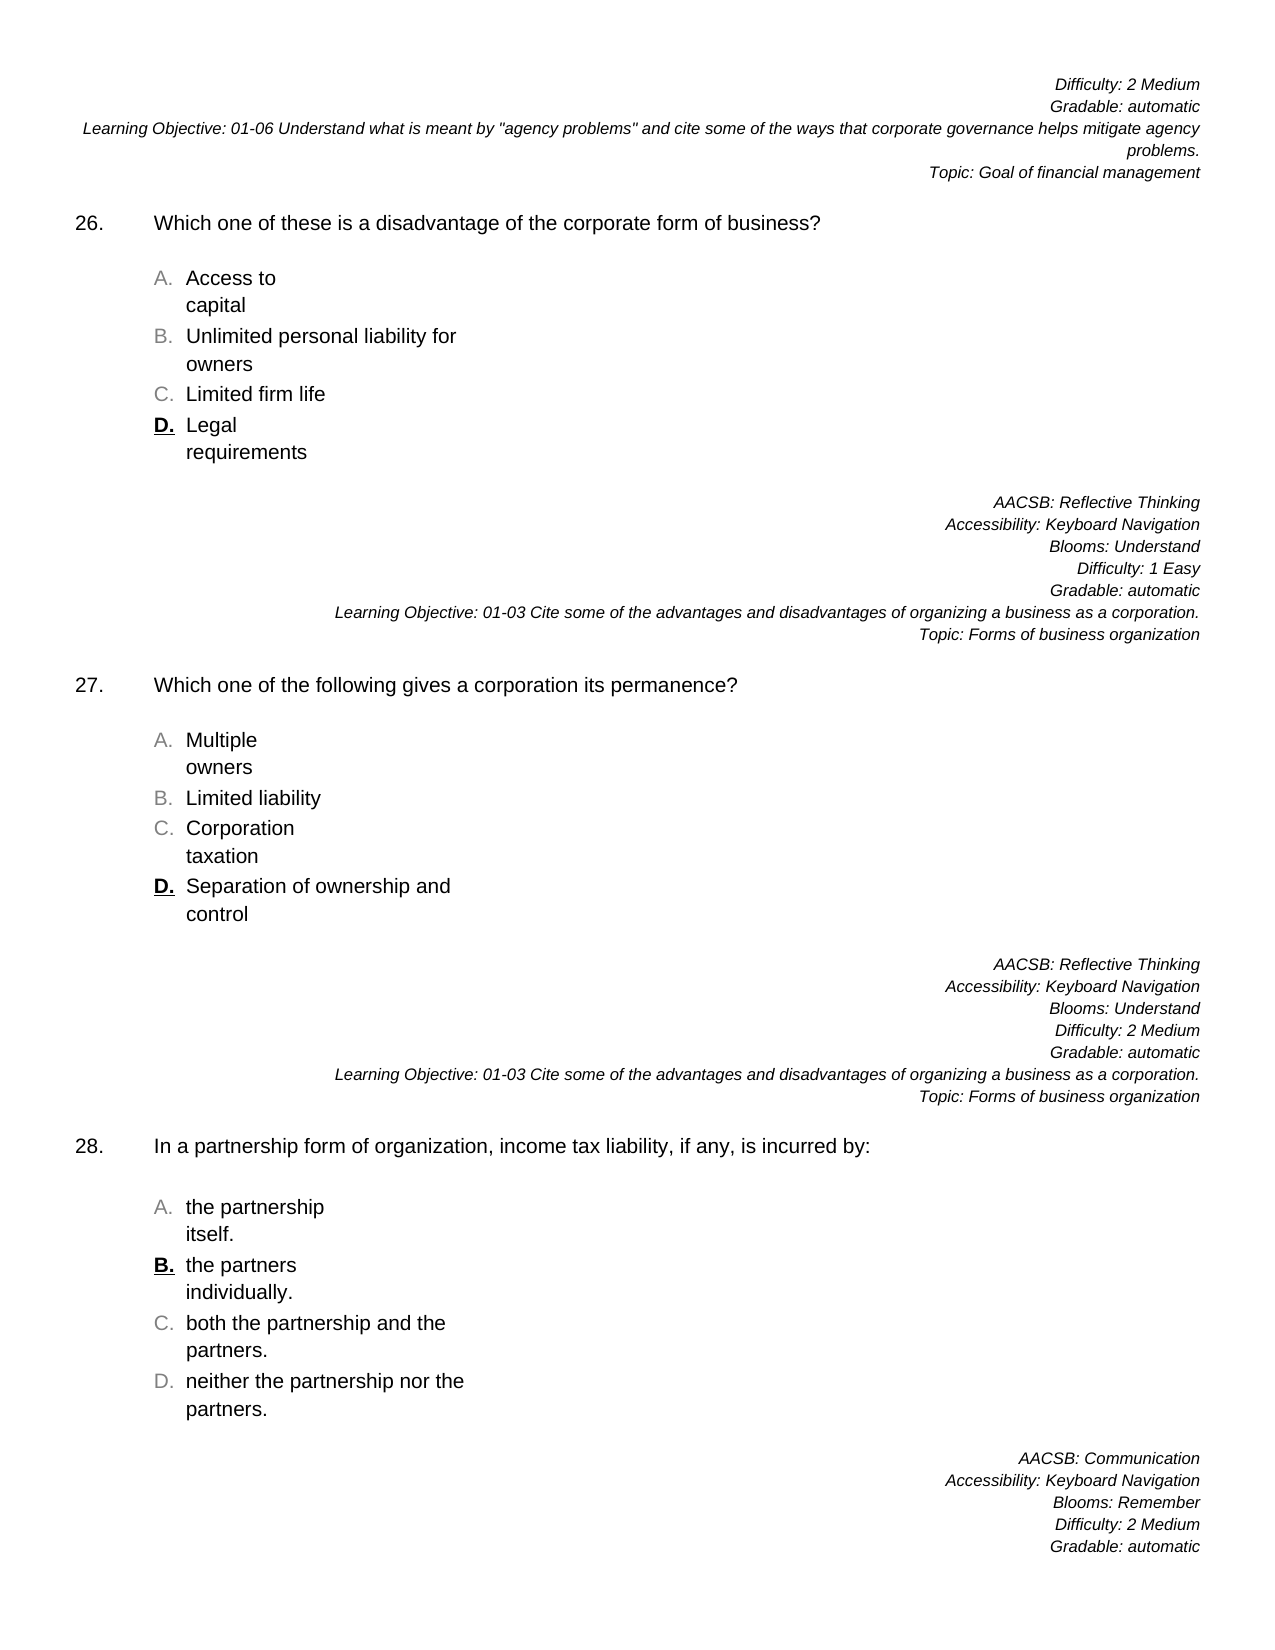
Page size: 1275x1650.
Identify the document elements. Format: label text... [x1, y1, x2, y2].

table_header Which one of the following gives a corporation its permanence? [154, 673, 1200, 930]
table_header AACSB: Reflective Thinking Accessibility: Keyboard Navigation Blooms: Understand Difficulty: 1 Easy Gradable: automatic Learning Objective: 01-03 Cite some of the advantages and disadvantages of organizing a business as a corporation. Topic: Forms of business organization [75, 493, 1200, 670]
table_header 26. [75, 211, 154, 468]
table_header Which one of these is a disadvantage of the corporate form of business? [154, 211, 1200, 468]
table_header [75, 75, 1200, 208]
table_header In a partnership form of organization, income tax liability, if any, is incurred by: [154, 1134, 1200, 1424]
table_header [75, 1449, 1200, 1556]
table_header 28. [75, 1134, 154, 1424]
table_header 27. [75, 673, 154, 930]
table_header AACSB: Reflective Thinking Accessibility: Keyboard Navigation Blooms: Understand Difficulty: 2 Medium Gradable: automatic Learning Objective: 01-03 Cite some of the advantages and disadvantages of organizing a business as a corporation. Topic: Forms of business organization [75, 955, 1200, 1131]
